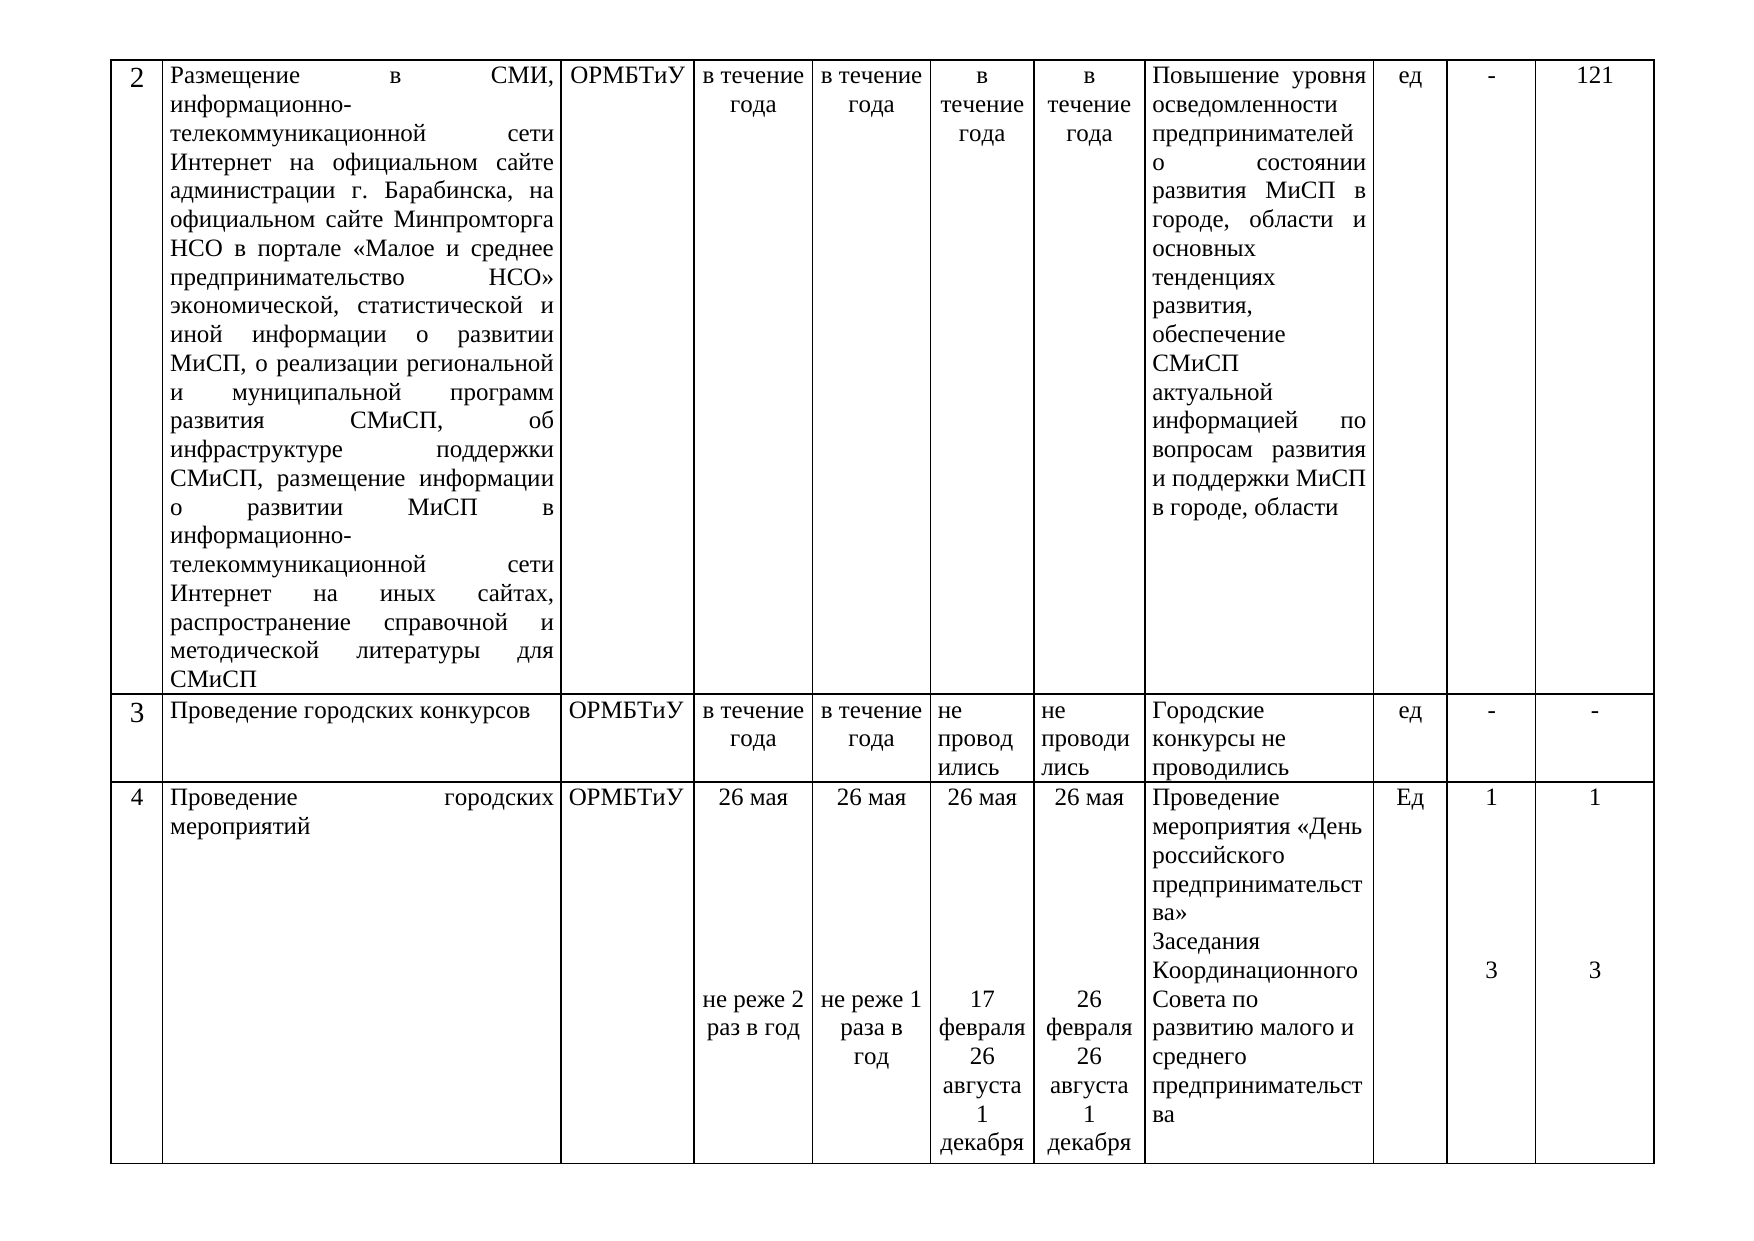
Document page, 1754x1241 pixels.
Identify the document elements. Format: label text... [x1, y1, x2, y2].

table_cell в течение года [1035, 61, 1144, 693]
table_cell в течение года [695, 695, 812, 781]
table_cell 26 мая 26 февраля 26 августа 1 декабря [1035, 783, 1144, 1163]
table_cell - [1448, 695, 1535, 781]
table_cell 1 3 [1536, 783, 1653, 1163]
table_cell ОРМБТиУ [562, 783, 693, 1163]
table_cell 121 [1536, 61, 1653, 693]
table_cell Повышение уровня осведомленности предпринимателей о состоянии развития МиСП в городе, области и основных тенденциях развития, обеспечение СМиСП актуальной информацией по вопросам развития и поддержки МиСП в городе, области [1146, 61, 1373, 693]
table_cell ОРМБТиУ [562, 695, 693, 781]
table_cell 4 [112, 783, 162, 1163]
table_cell 26 мая не реже 1 раза в год [813, 783, 930, 1163]
table_cell в течение года [931, 61, 1033, 693]
table_cell Проведение мероприятия «День российского предпринимательства» Заседания Координационного Совета по развитию малого и среднего предпринимательства [1146, 783, 1373, 1163]
table_cell ед [1374, 61, 1446, 693]
table_cell ОРМБТиУ [562, 61, 693, 693]
table_cell не проводились [1035, 695, 1144, 781]
table_cell ед [1374, 695, 1446, 781]
table_cell Проведение городских мероприятий [163, 783, 560, 1163]
table_cell Размещение в СМИ, информационно-телекоммуникационной сети Интернет на официальном сайте администрации г. Барабинска, на официальном сайте Минпромторга НСО в портале «Малое и среднее предпринимательство НСО» экономической, статистической и иной информации о развитии МиСП, о реализации региональной и муниципальной программ развития СМиСП, об инфраструктуре поддержки СМиСП, размещение информации о развитии МиСП в информационно-телекоммуникационной сети Интернет на иных сайтах, распространение справочной и методической литературы для СМиСП [163, 61, 560, 693]
table_cell 2 [112, 61, 162, 693]
table_cell - [1536, 695, 1653, 781]
table_cell не проводились [931, 695, 1033, 781]
table_cell Городские конкурсы не проводились [1146, 695, 1373, 781]
table_cell в течение года [813, 695, 930, 781]
table_cell 26 мая не реже 2 раз в год [695, 783, 812, 1163]
table_cell 3 [112, 695, 162, 781]
table_cell Проведение городских конкурсов [163, 695, 560, 781]
table_cell 1 3 [1448, 783, 1535, 1163]
table_cell в течение года [813, 61, 930, 693]
table_cell - [1448, 61, 1535, 693]
table_cell 26 мая 17 февраля 26 августа 1 декабря [931, 783, 1033, 1163]
table_cell в течение года [695, 61, 812, 693]
table_cell Ед [1374, 783, 1446, 1163]
